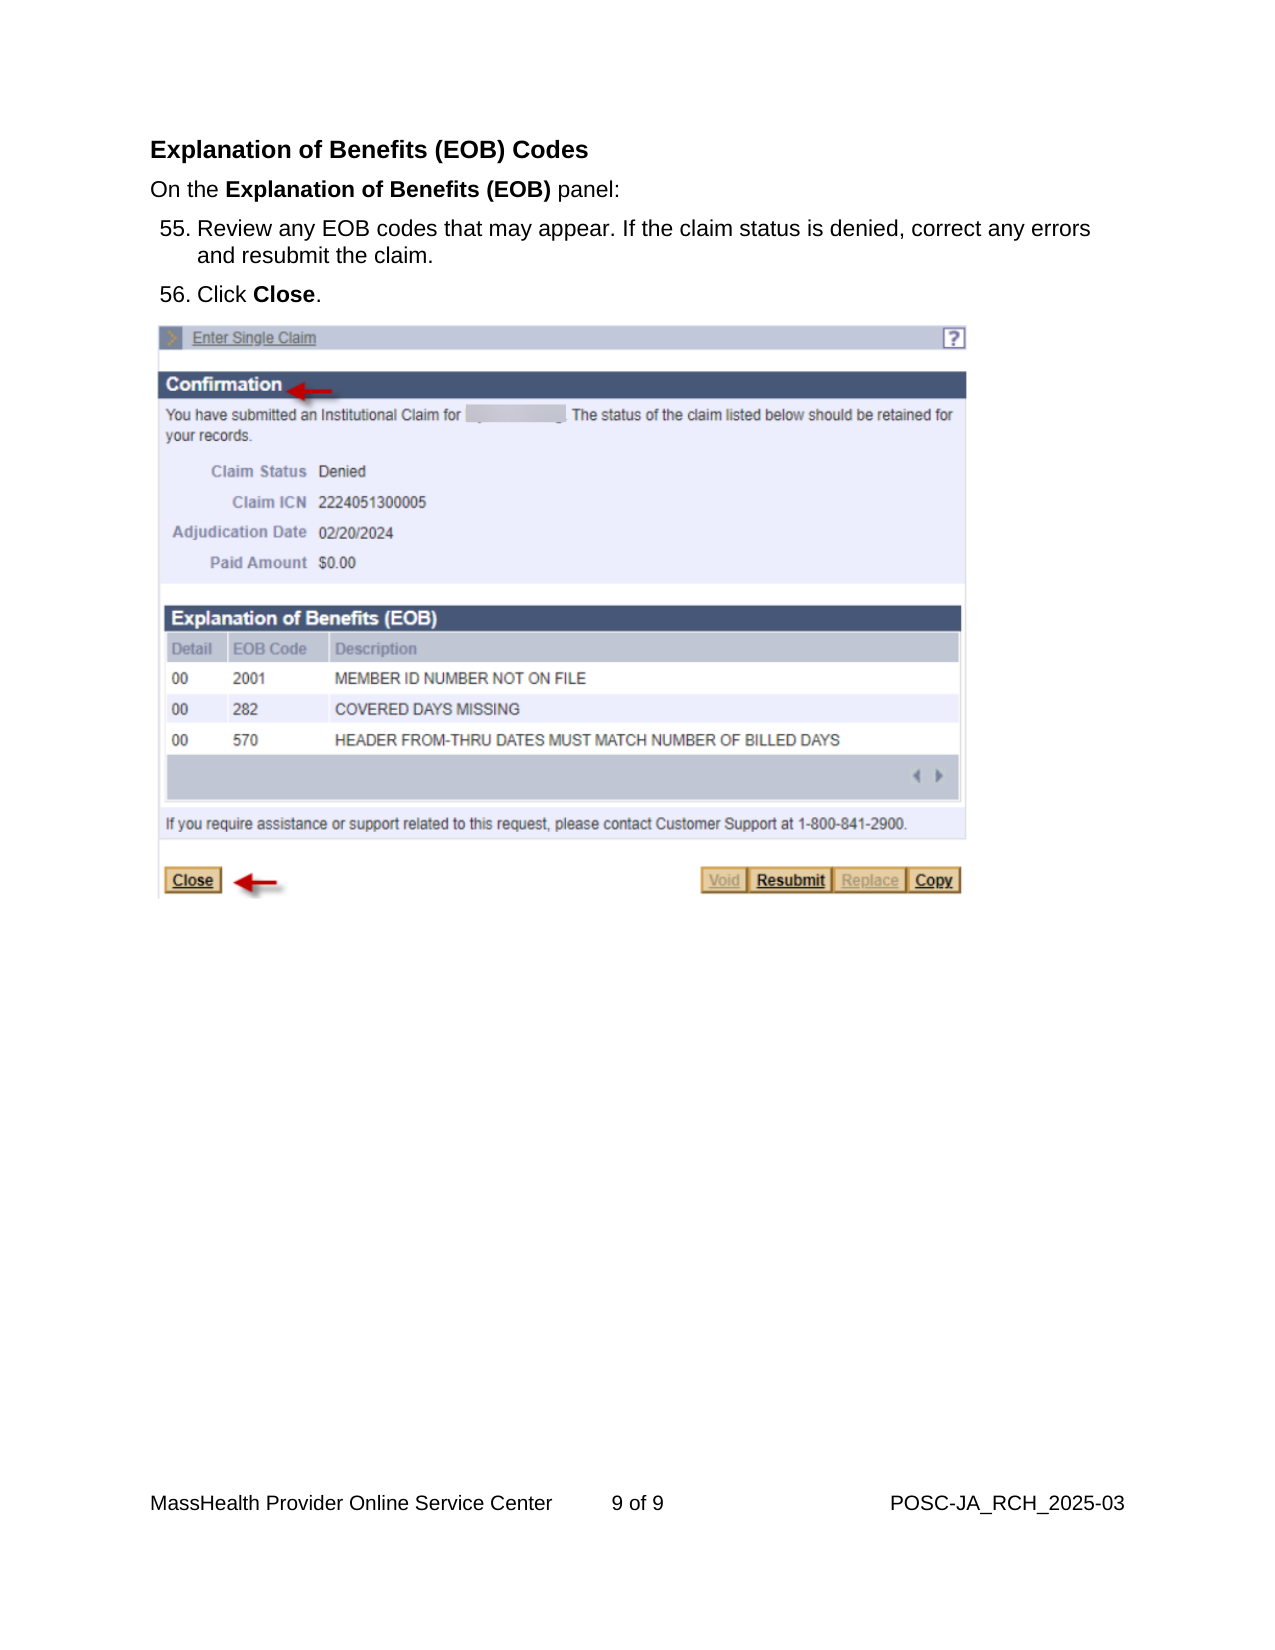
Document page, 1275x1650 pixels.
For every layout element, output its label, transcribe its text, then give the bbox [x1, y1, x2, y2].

picture [150, 319, 982, 907]
list Click Close. [159, 281, 1125, 307]
list Review any EOB codes that may appear. If the claim status is denied, correct any errors and resubmit the claim. [159, 215, 1125, 269]
subtitle Explanation of Benefits (EOB) Codes [150, 135, 1125, 164]
text On the Explanation of Benefits (EOB) panel: [150, 176, 1125, 203]
